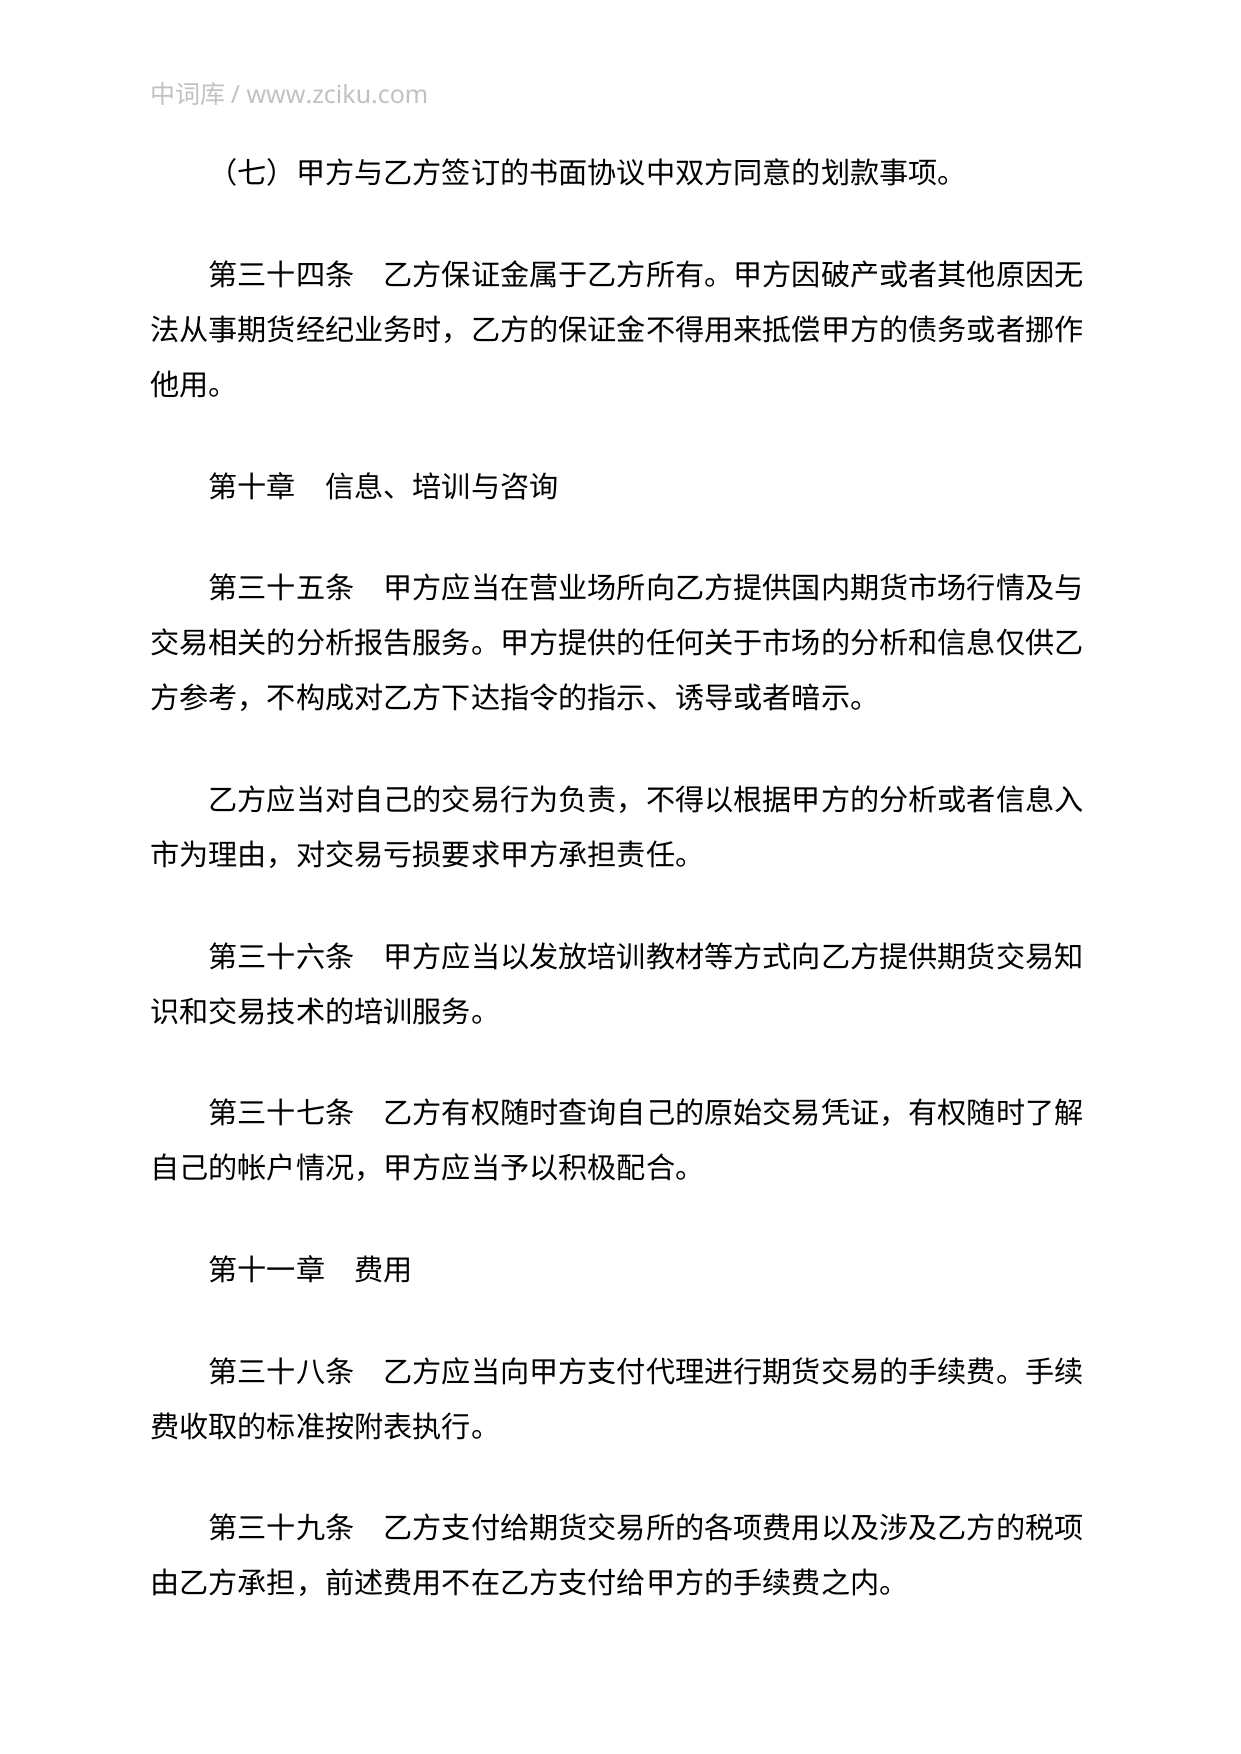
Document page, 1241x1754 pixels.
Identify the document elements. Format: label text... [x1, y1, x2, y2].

text 第三十七条 乙方有权随时查询自己的原始交易凭证，有权随时了解自己的帐户情况，甲方应当予以积极配合。 [150, 1090, 1090, 1187]
text 第三十九条 乙方支付给期货交易所的各项费用以及涉及乙方的税项由乙方承担，前述费用不在乙方支付给甲方的手续费之内。 [150, 1505, 1090, 1602]
text （七）甲方与乙方签订的书面协议中双方同意的划款事项。 [150, 150, 1090, 192]
text 第十一章 费用 [150, 1247, 1090, 1289]
text 第三十五条 甲方应当在营业场所向乙方提供国内期货市场行情及与交易相关的分析报告服务。甲方提供的任何关于市场的分析和信息仅供乙方参考，不构成对乙方下达指令的指示、诱导或者暗示。 [150, 565, 1090, 717]
text 第三十四条 乙方保证金属于乙方所有。甲方因破产或者其他原因无法从事期货经纪业务时，乙方的保证金不得用来抵偿甲方的债务或者挪作他用。 [150, 252, 1090, 404]
text 第三十六条 甲方应当以发放培训教材等方式向乙方提供期货交易知识和交易技术的培训服务。 [150, 933, 1090, 1031]
text 第十章 信息、培训与咨询 [150, 463, 1090, 506]
text 乙方应当对自己的交易行为负责，不得以根据甲方的分析或者信息入市为理由，对交易亏损要求甲方承担责任。 [150, 777, 1090, 874]
text 第三十八条 乙方应当向甲方支付代理进行期货交易的手续费。手续费收取的标准按附表执行。 [150, 1348, 1090, 1446]
